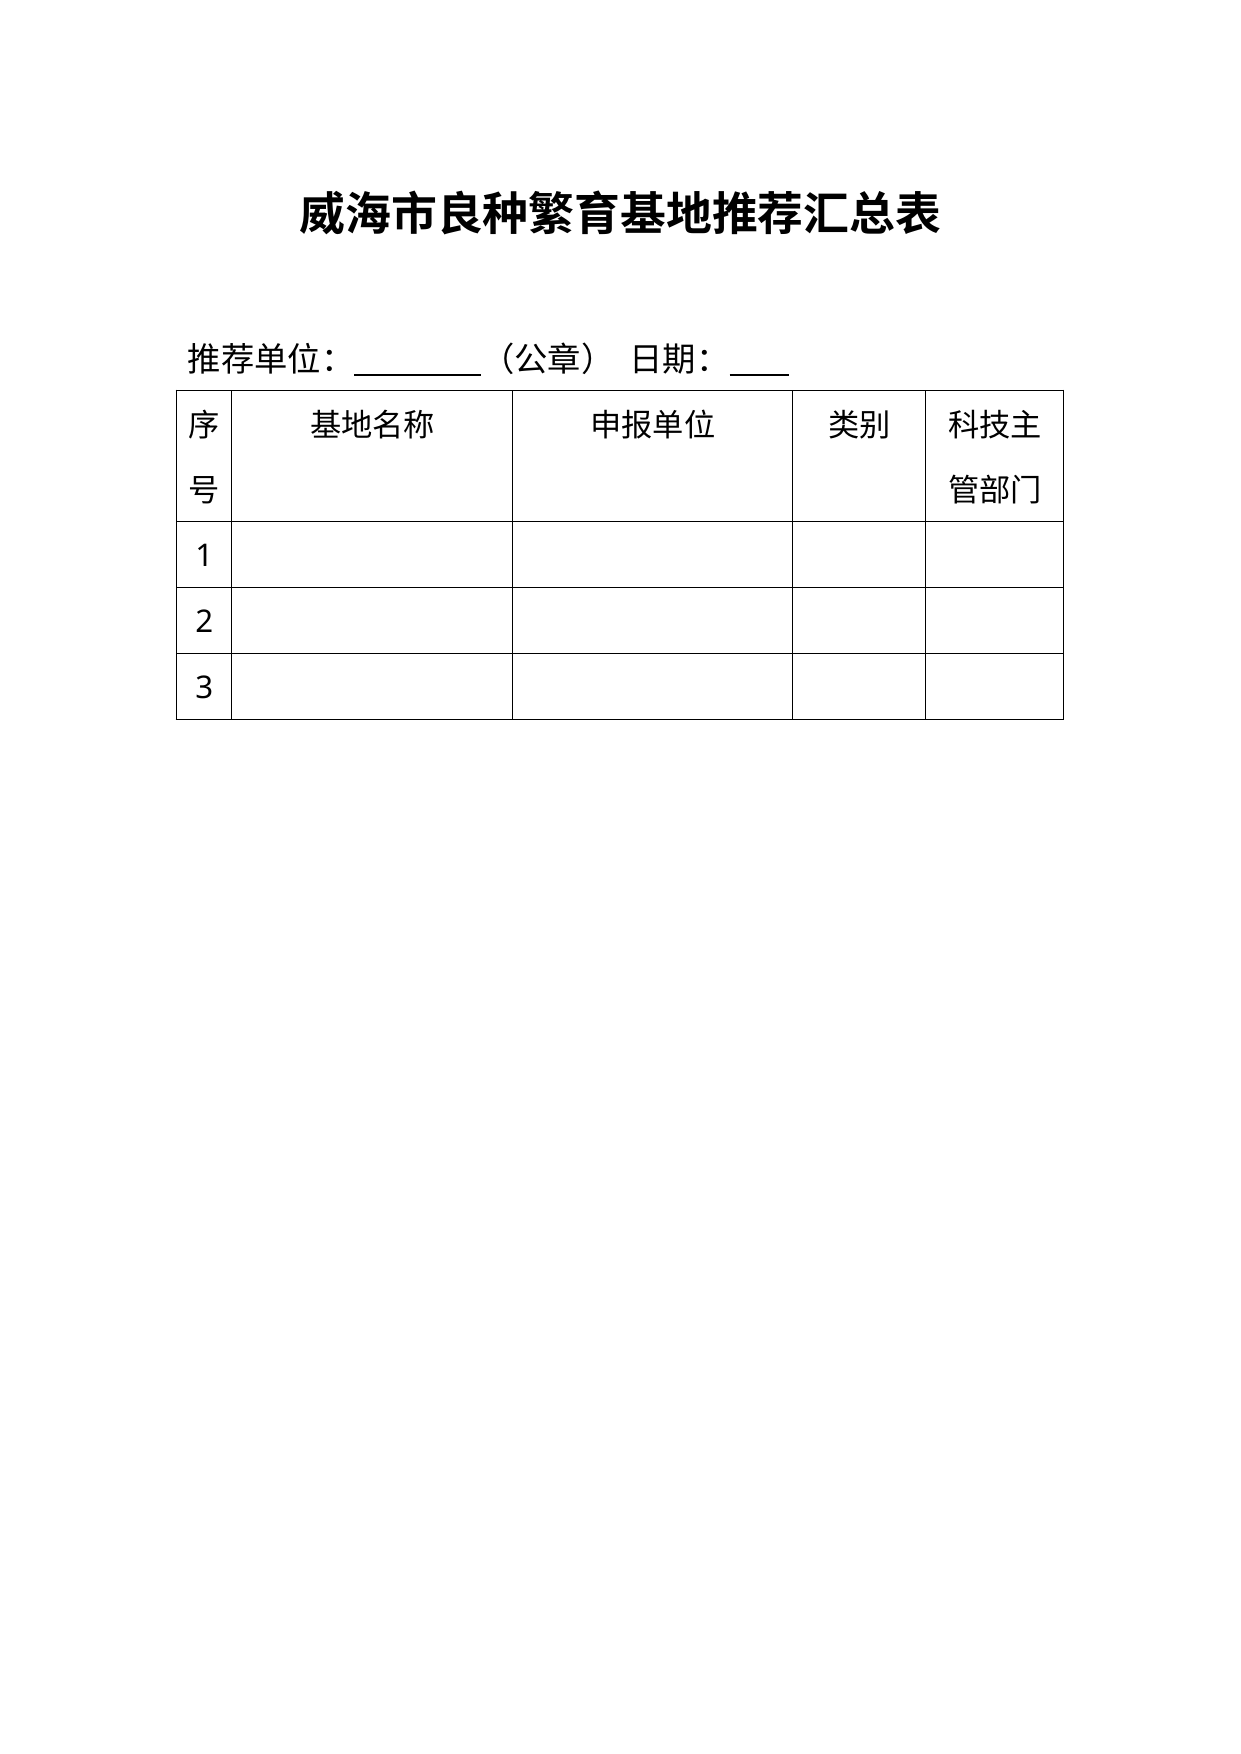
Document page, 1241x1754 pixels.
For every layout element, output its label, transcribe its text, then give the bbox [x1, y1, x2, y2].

table_cell 3 [177, 654, 231, 719]
table_cell [793, 654, 925, 719]
table_header 类别 [793, 391, 925, 521]
table_cell [513, 522, 792, 587]
table_header 科技主管部门 [926, 391, 1063, 521]
table_cell [232, 654, 512, 719]
table_header 申报单位 [513, 391, 792, 521]
table_cell [926, 588, 1063, 653]
table_header 序号 [177, 391, 231, 521]
text 推荐单位： （公章） 日期： [187, 324, 1053, 389]
text 威海市良种繁育基地推荐汇总表 [187, 162, 1053, 259]
table_cell [793, 522, 925, 587]
table_cell 1 [177, 522, 231, 587]
table_cell 2 [177, 588, 231, 653]
table_cell [513, 654, 792, 719]
table_cell [513, 588, 792, 653]
table_cell [232, 588, 512, 653]
table_cell [926, 654, 1063, 719]
table_cell [926, 522, 1063, 587]
table_cell [232, 522, 512, 587]
table_header 基地名称 [232, 391, 512, 521]
table_cell [793, 588, 925, 653]
